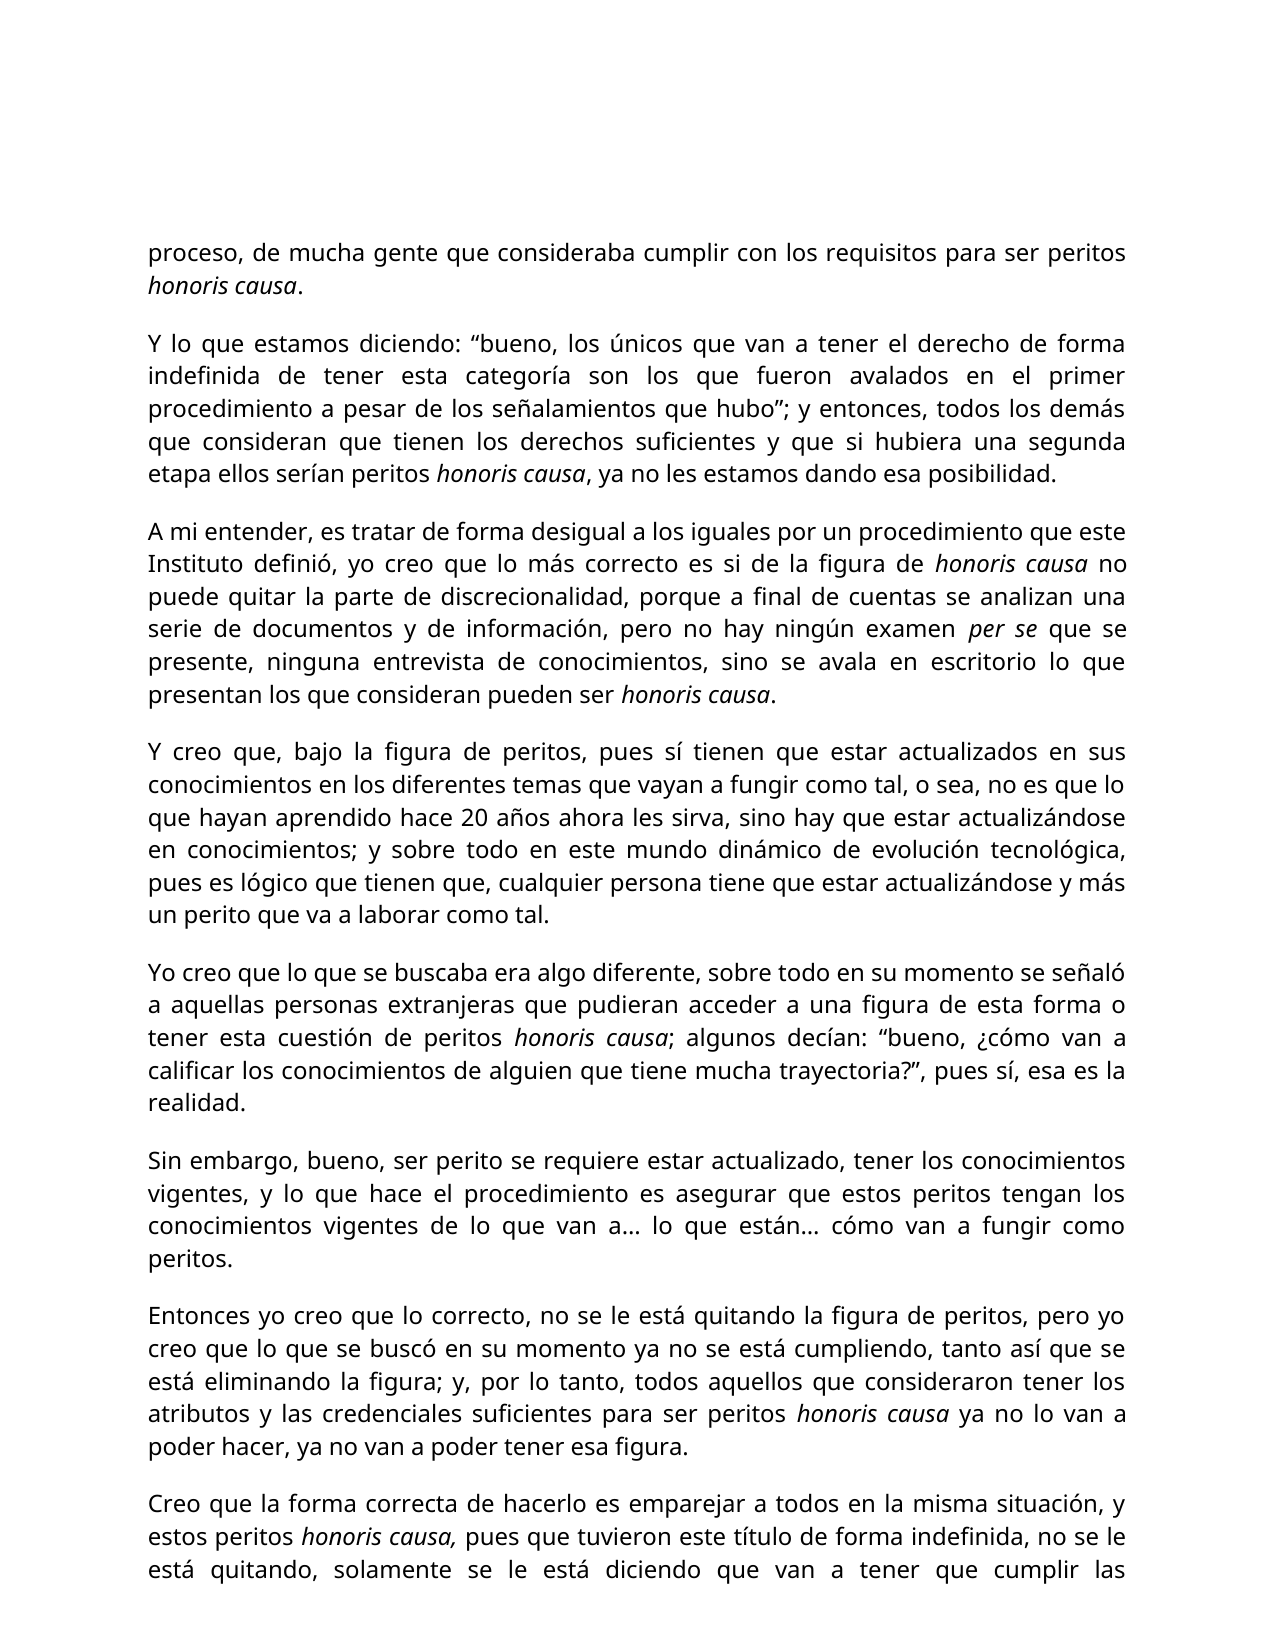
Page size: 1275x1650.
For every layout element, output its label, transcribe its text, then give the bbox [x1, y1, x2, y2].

text Sin embargo, bueno, ser perito se requiere estar actualizado, tener los conocimientos vigentes, y lo que hace el procedimiento es asegurar que estos peritos tengan los conocimientos vigentes de lo que van a… lo que están… cómo van a fungir como peritos. [148, 1144, 1127, 1274]
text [148, 1487, 1127, 1585]
text Y lo que estamos diciendo: “bueno, los únicos que van a tener el derecho de forma indefinida de tener esta categoría son los que fueron avalados en el primer procedimiento a pesar de los señalamientos que hubo”; y entonces, todos los demás que consideran que tienen los derechos suficientes y que si hubiera una segunda etapa ellos serían peritos honoris causa, ya no les estamos dando esa posibilidad. [148, 326, 1127, 489]
text Y creo que, bajo la figura de peritos, pues sí tienen que estar actualizados en sus conocimientos en los diferentes temas que vayan a fungir como tal, o sea, no es que lo que hayan aprendido hace 20 años ahora les sirva, sino hay que estar actualizándose en conocimientos; y sobre todo en este mundo dinámico de evolución tecnológica, pues es lógico que tienen que, cualquier persona tiene que estar actualizándose y más un perito que va a laborar como tal. [148, 735, 1127, 931]
text A mi entender, es tratar de forma desigual a los iguales por un procedimiento que este Instituto definió, yo creo que lo más correcto es si de la figura de honoris causa no puede quitar la parte de discrecionalidad, porque a final de cuentas se analizan una serie de documentos y de información, pero no hay ningún examen per se que se presente, ninguna entrevista de conocimientos, sino se avala en escritorio lo que presentan los que consideran pueden ser honoris causa. [148, 514, 1127, 710]
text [148, 236, 1127, 301]
text Entonces yo creo que lo correcto, no se le está quitando la figura de peritos, pero yo creo que lo que se buscó en su momento ya no se está cumpliendo, tanto así que se está eliminando la figura; y, por lo tanto, todos aquellos que consideraron tener los atributos y las credenciales suficientes para ser peritos honoris causa ya no lo van a poder hacer, ya no van a poder tener esa figura. [148, 1299, 1127, 1462]
text Yo creo que lo que se buscaba era algo diferente, sobre todo en su momento se señaló a aquellas personas extranjeras que pudieran acceder a una figura de esta forma o tener esta cuestión de peritos honoris causa; algunos decían: “bueno, ¿cómo van a calificar los conocimientos de alguien que tiene mucha trayectoria?”, pues sí, esa es la realidad. [148, 956, 1127, 1119]
